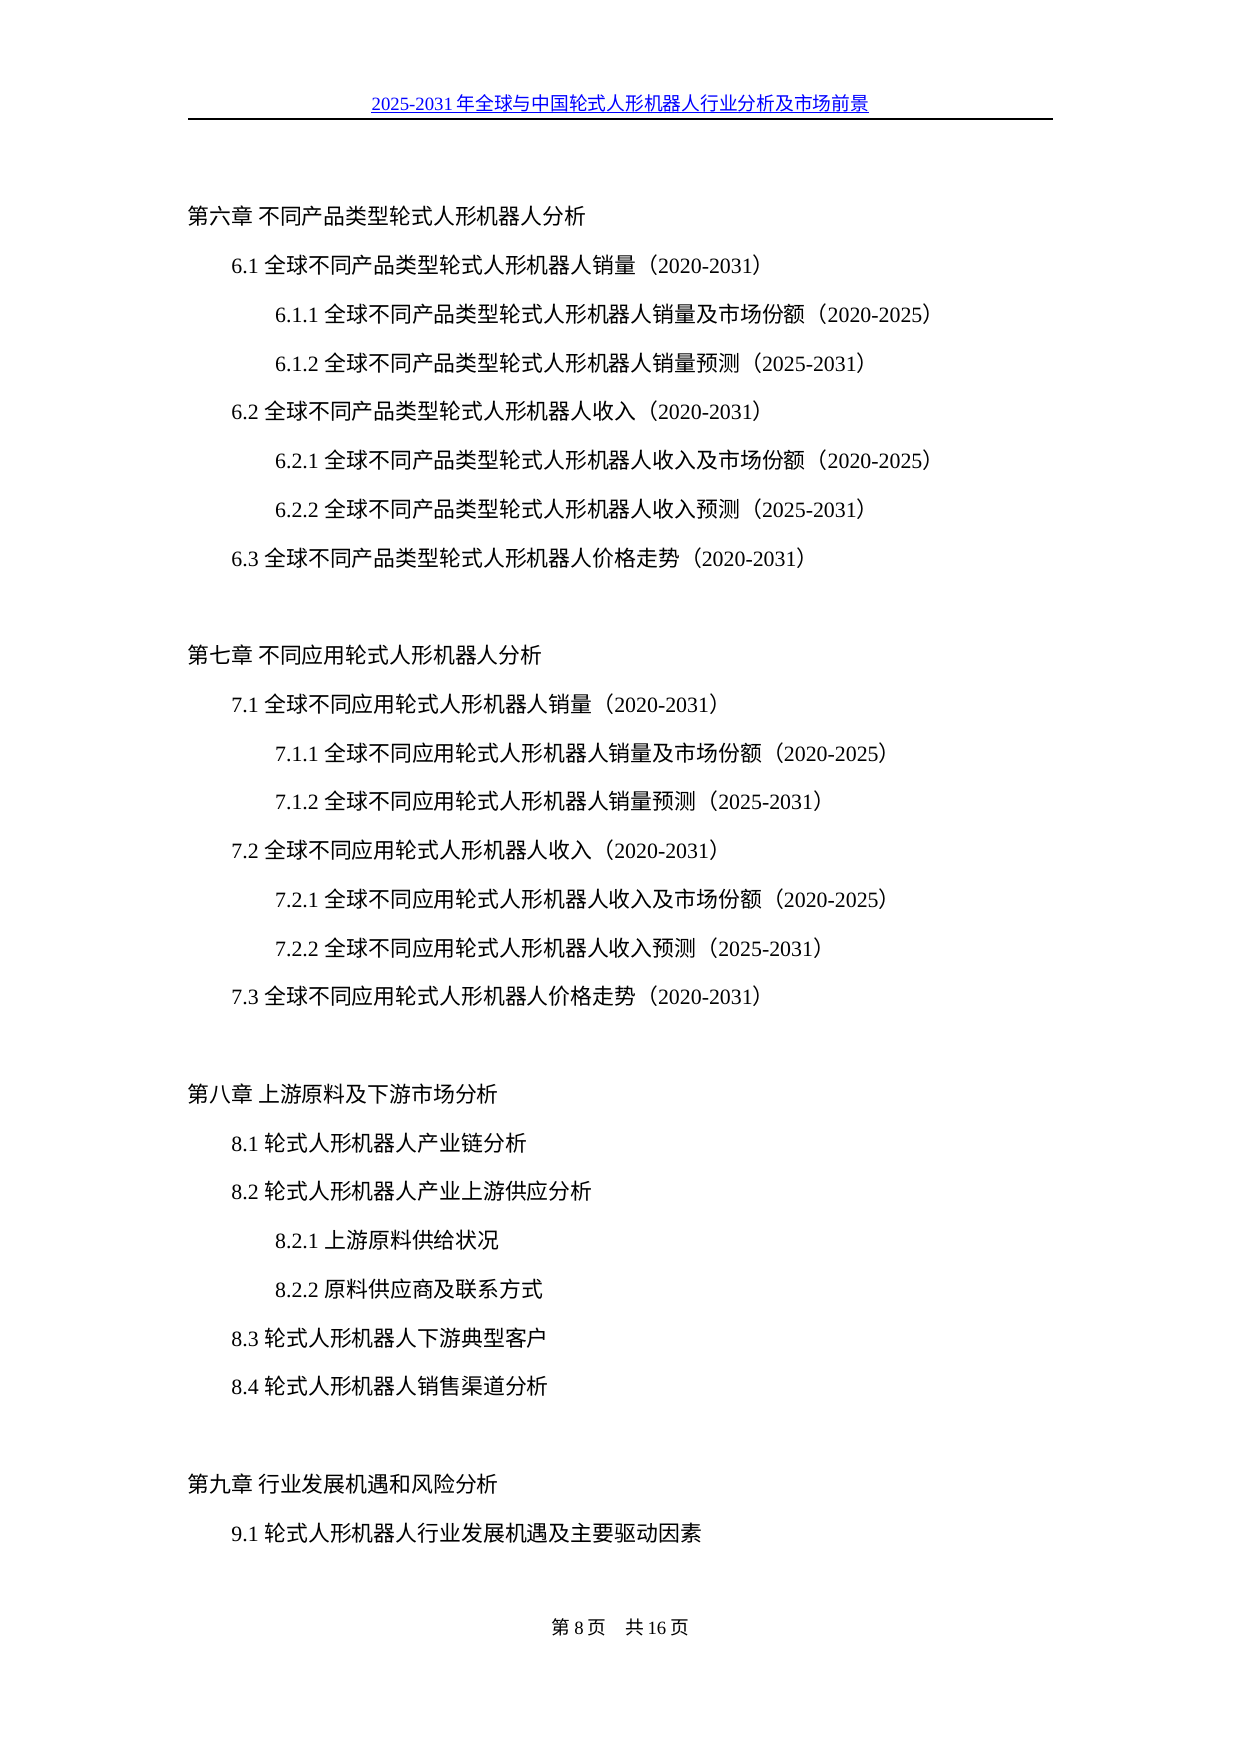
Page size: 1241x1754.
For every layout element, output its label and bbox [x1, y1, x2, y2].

text [187, 150, 1053, 1548]
